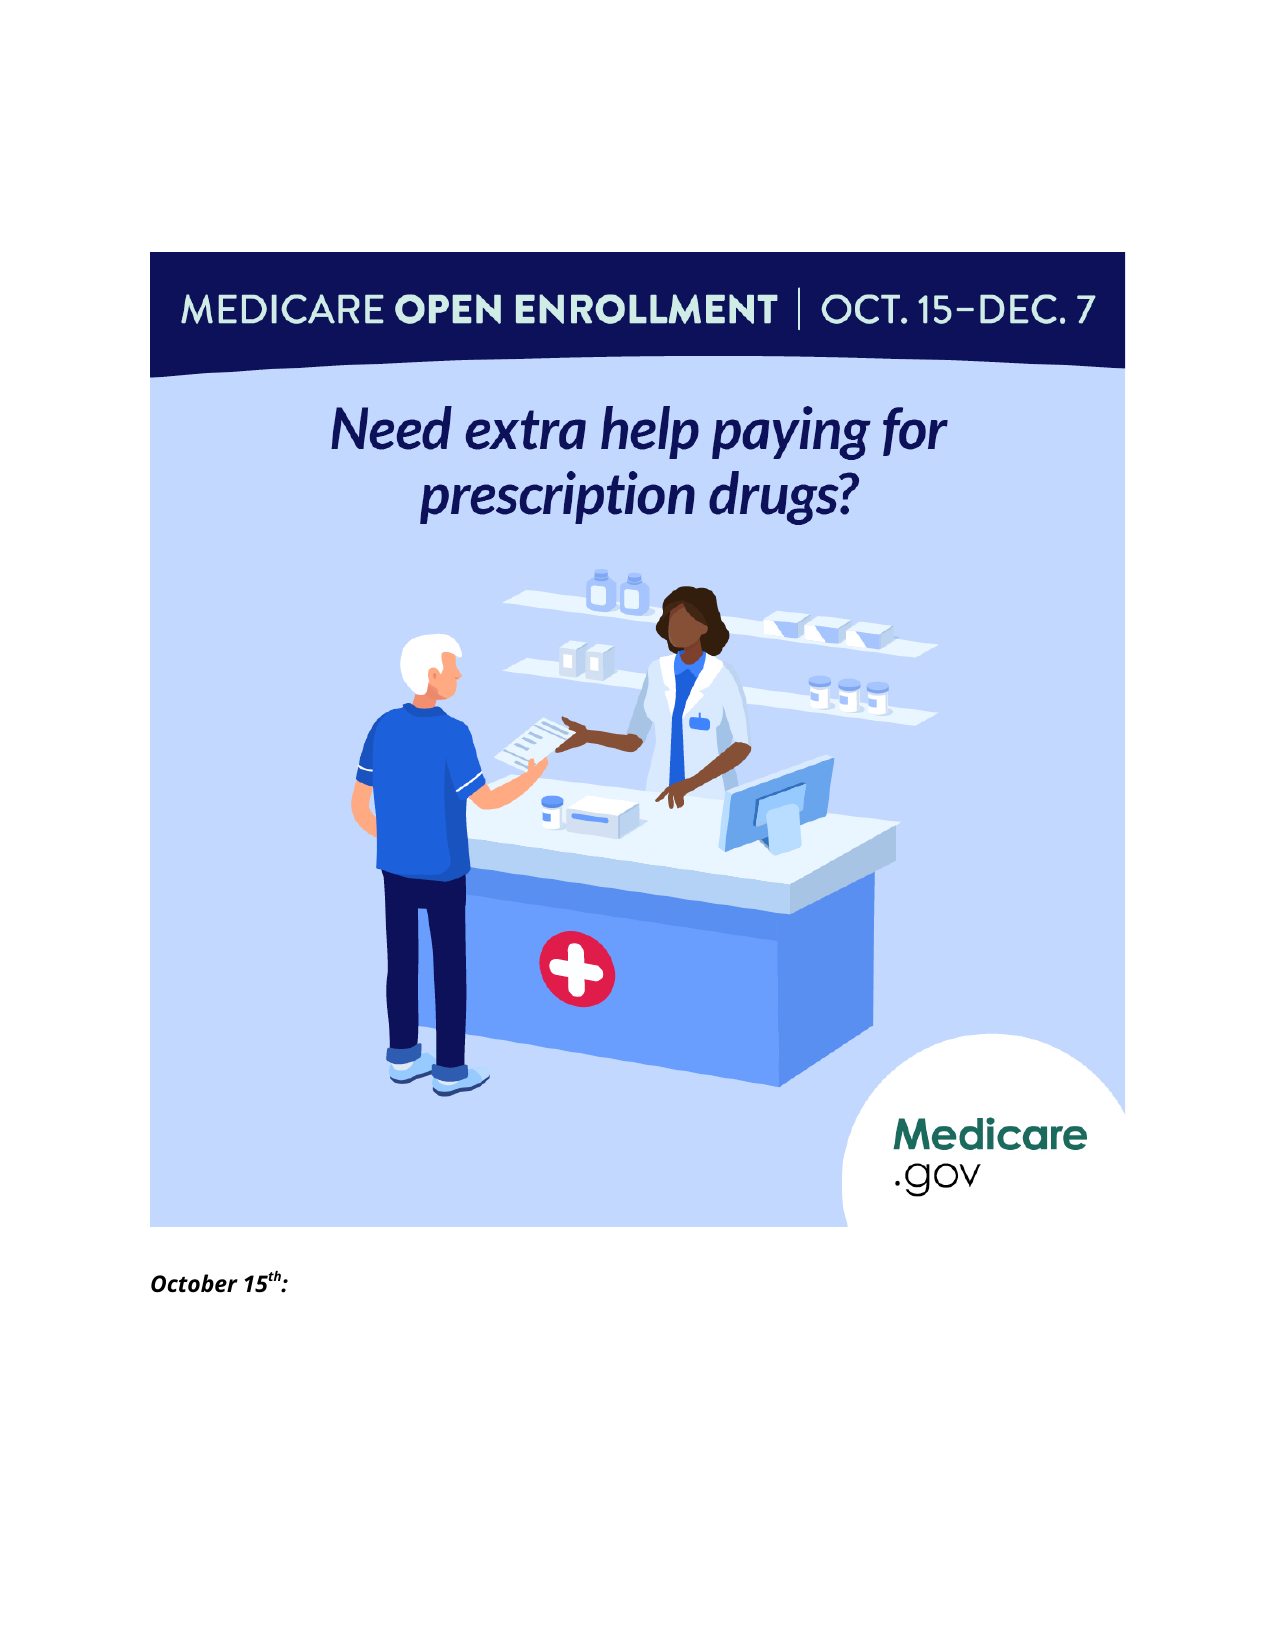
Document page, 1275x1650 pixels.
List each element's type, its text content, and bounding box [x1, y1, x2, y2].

text October 15th: [150, 1268, 1125, 1299]
picture [150, 252, 1125, 1227]
